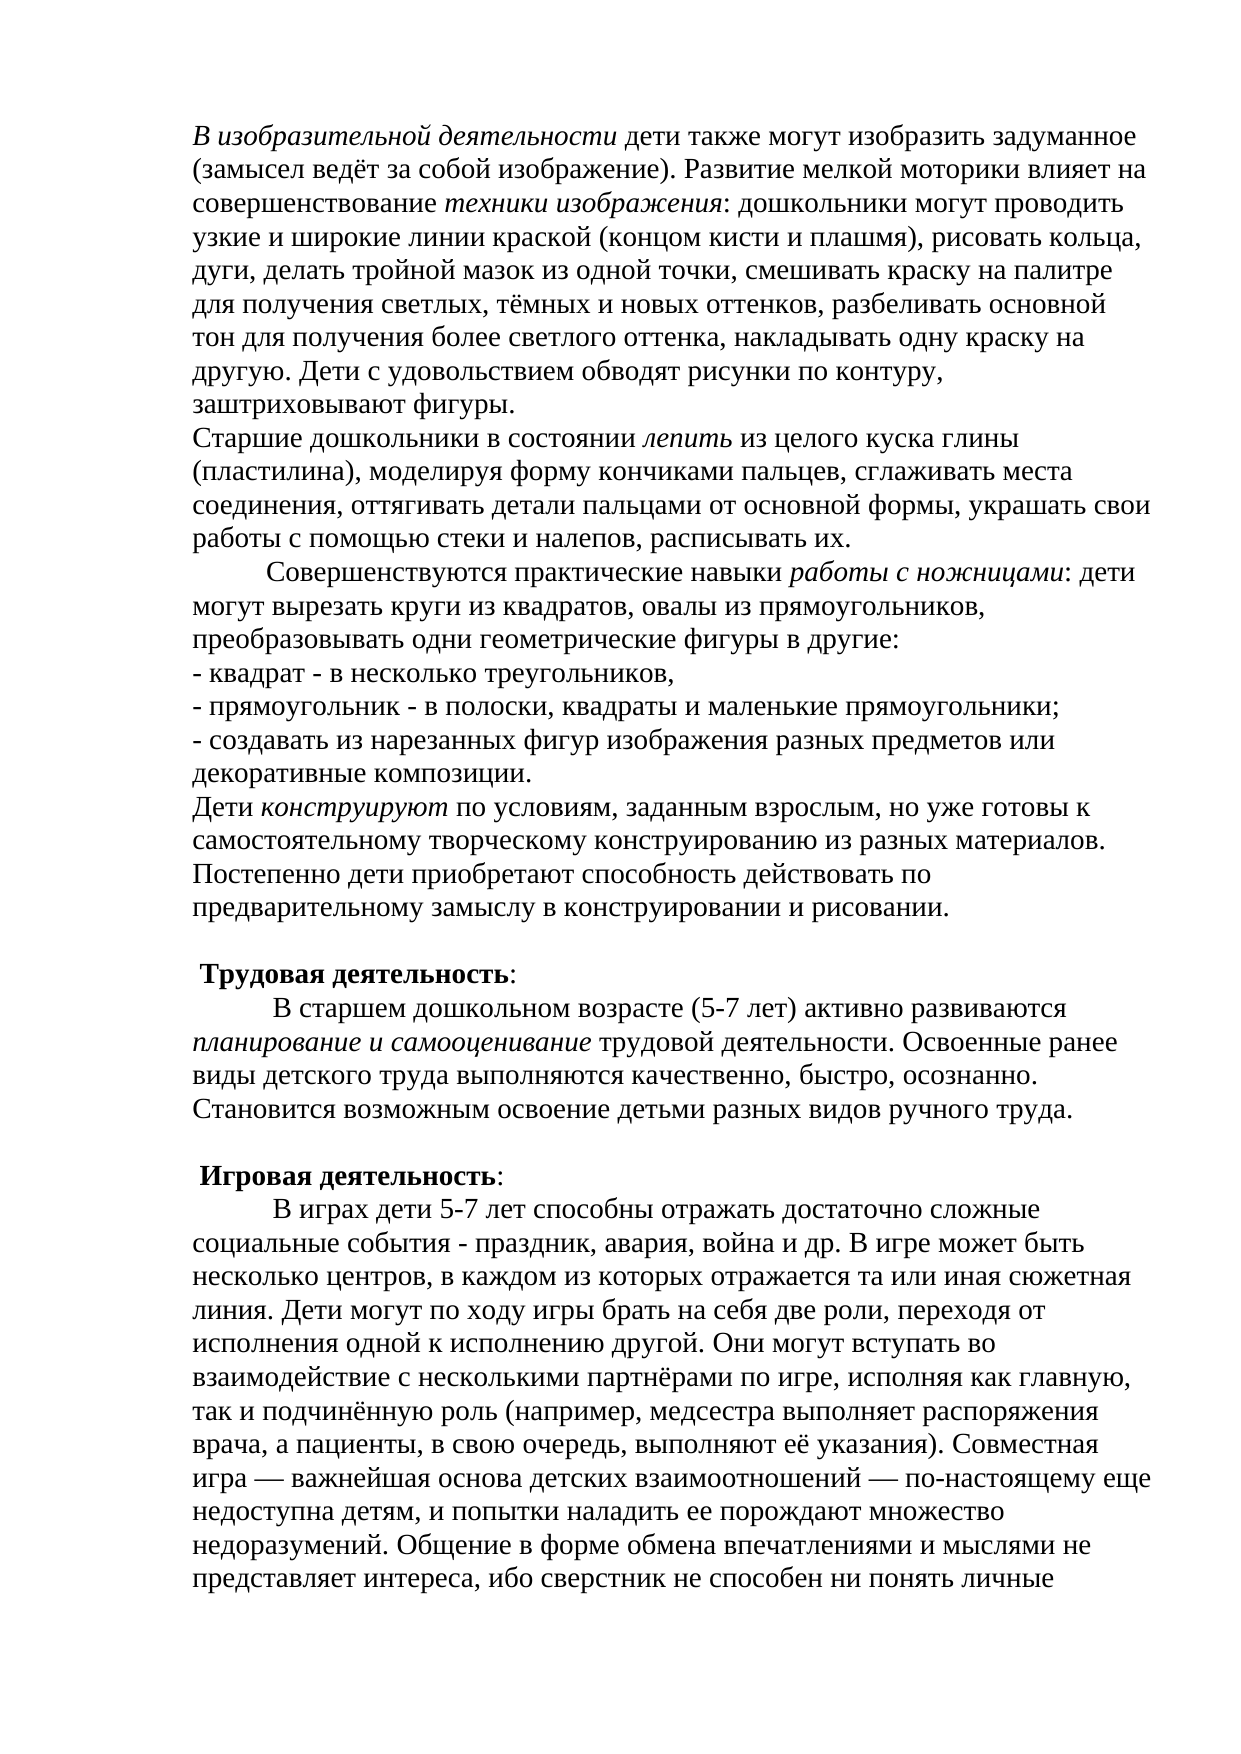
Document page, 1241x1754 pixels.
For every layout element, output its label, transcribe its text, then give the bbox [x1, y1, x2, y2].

text Дети конструируют по условиям, заданным взрослым, но уже готовы к самостоятельному творческому конструированию из разных материалов. Постепенно дети приобретают способность действовать по предварительному замыслу в конструировании и рисовании. [192, 789, 1152, 923]
text Игровая деятельность: [192, 1158, 1152, 1191]
text Старшие дошкольники в состоянии лепить из целого куска глины (пластилина), моделируя форму кончиками пальцев, сглаживать места соединения, оттягивать детали пальцами от основной формы, украшать свои работы с помощью стеки и налепов, расписывать их. [192, 420, 1152, 554]
text - создавать из нарезанных фигур изображения разных предметов или декоративные композиции. [192, 722, 1152, 789]
text Совершенствуются практические навыки работы с ножницами: дети могут вырезать круги из квадратов, овалы из прямоугольников, преобразовывать одни геометрические фигуры в другие: [192, 554, 1152, 655]
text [192, 1191, 1152, 1594]
text В старшем дошкольном возрасте (5-7 лет) активно развиваются планирование и самооценивание трудовой деятельности. Освоенные ранее виды детского труда выполняются качественно, быстро, осознанно. Становится возможным освоение детьми разных видов ручного труда. [192, 990, 1152, 1124]
text - квадрат - в несколько треугольников, [192, 655, 1152, 688]
text - прямоугольник - в полоски, квадраты и маленькие прямоугольники; [192, 688, 1152, 722]
text Трудовая деятельность: [192, 957, 1152, 990]
text В изобразительной деятельности дети также могут изобразить задуманное (замысел ведёт за собой изображение). Развитие мелкой моторики влияет на совершенствование техники изображения: дошкольники могут проводить узкие и широкие линии краской (концом кисти и плашмя), рисовать кольца, дуги, делать тройной мазок из одной точки, смешивать краску на палитре для получения светлых, тёмных и новых оттенков, разбеливать основной тон для получения более светлого оттенка, накладывать одну краску на другую. Дети с удовольствием обводят рисунки по контуру, заштриховывают фигуры. [192, 118, 1152, 420]
